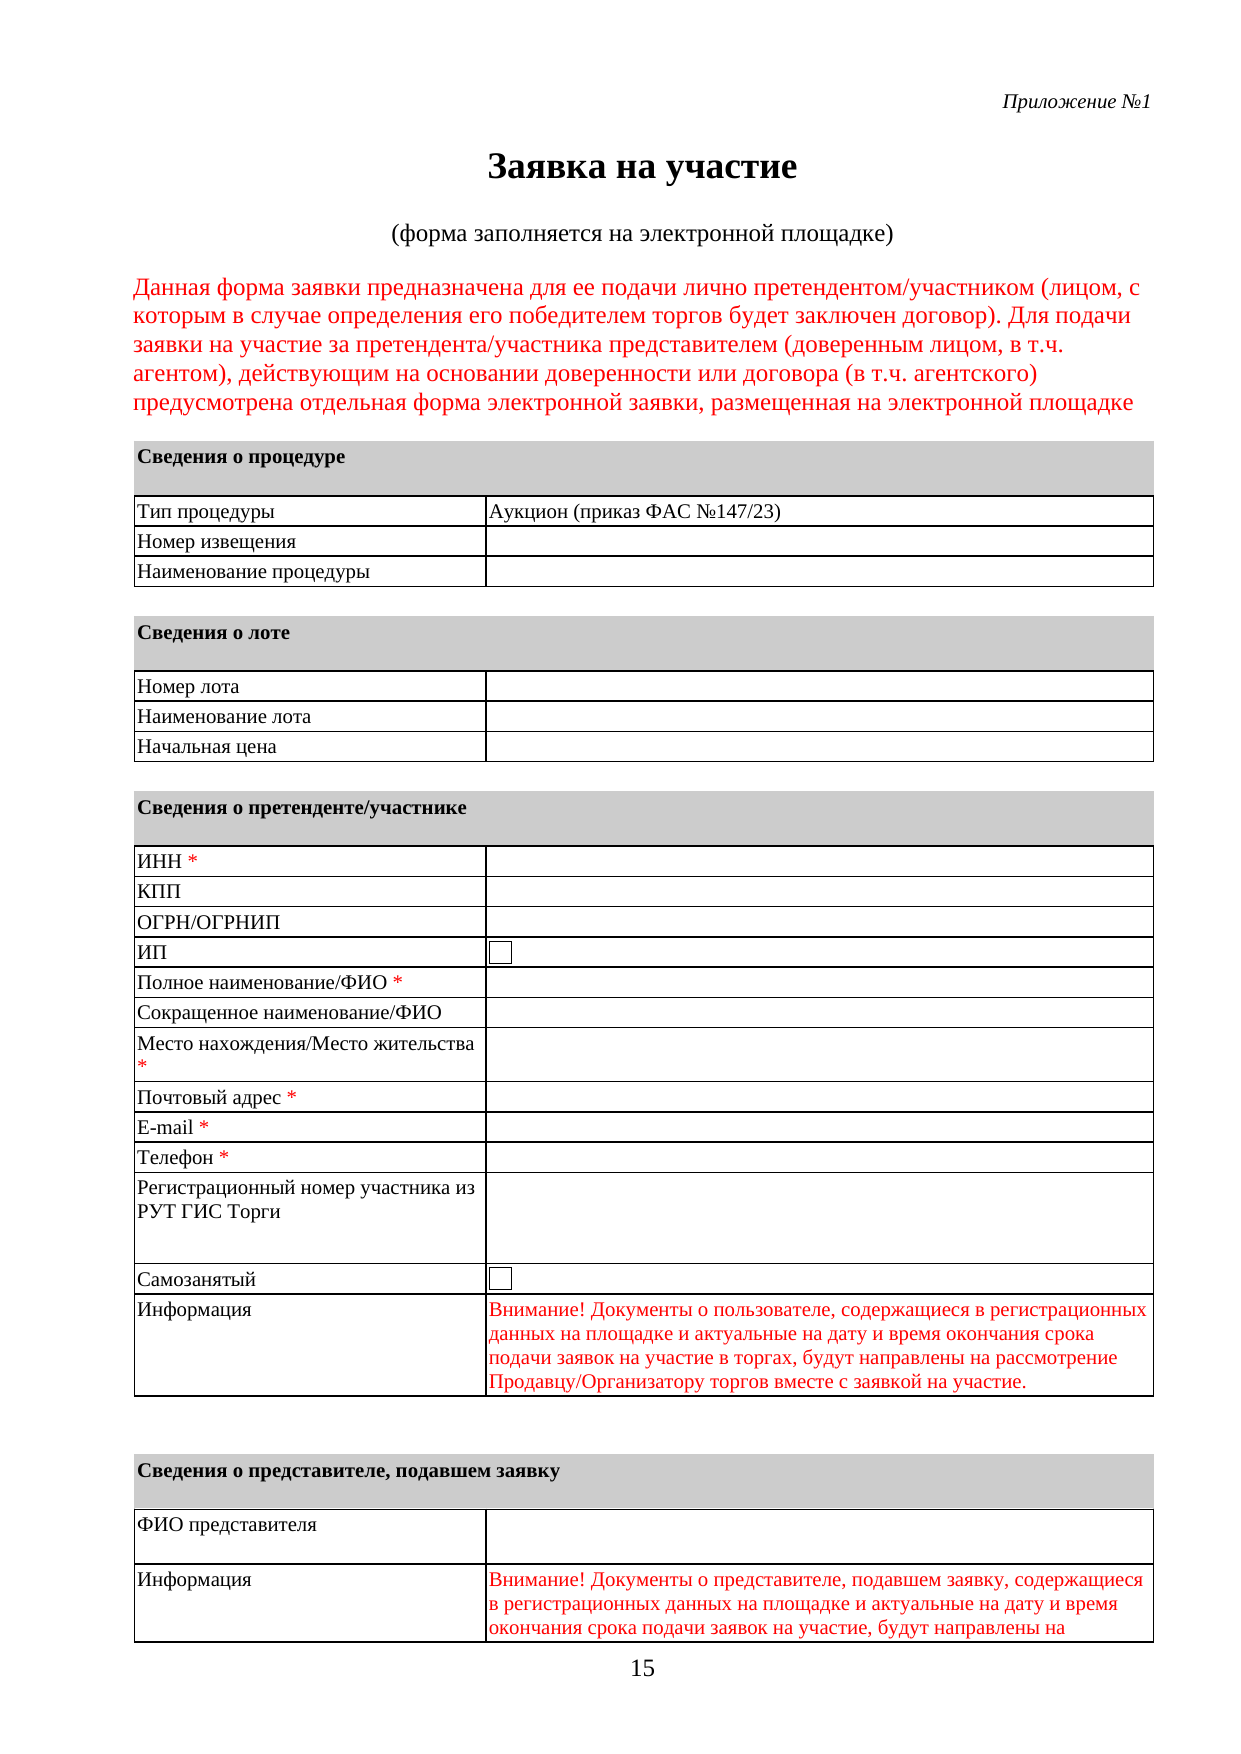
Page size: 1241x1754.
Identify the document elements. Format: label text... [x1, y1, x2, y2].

subtitle Заявка на участие [133, 144, 1152, 187]
table_cell [487, 938, 1153, 966]
table_cell [487, 1082, 1153, 1111]
table_cell [487, 1173, 1153, 1263]
table_cell [487, 672, 1153, 700]
table_cell [487, 907, 1153, 936]
text Данная форма заявки предназначена для ее подачи лично претендентом/участником (лицом, с которым в случае определения его победителем торгов будет заключен договор). Для подачи заявки на участие за претендента/участника представителем (доверенным лицом, в т.ч. агентом), действующим на основании доверенности или договора (в т.ч. агентского) предусмотрена отдельная форма электронной заявки, размещенная на электронной площадке [133, 272, 1152, 416]
table_cell [487, 1143, 1153, 1171]
table_cell Информация [135, 1295, 485, 1395]
table_cell Номер извещения [135, 527, 485, 555]
table_cell ИП [135, 938, 485, 966]
table_cell Тип процедуры [135, 497, 485, 525]
table_cell [487, 847, 1153, 876]
table_header Сведения о лоте [135, 617, 1153, 670]
table_cell Аукцион (приказ ФАС №147/23) [487, 497, 1153, 525]
table_cell Внимание! Документы о пользователе, содержащиеся в регистрационных данных на площадке и актуальные на дату и время окончания срока подачи заявок на участие в торгах, будут направлены на рассмотрение Продавцу/Организатору торгов вместе с заявкой на участие. [487, 1295, 1153, 1395]
table_cell Почтовый адрес * [135, 1082, 485, 1111]
table_cell Полное наименование/ФИО * [135, 968, 485, 996]
table_cell Информация [135, 1565, 485, 1641]
table_cell [487, 968, 1153, 996]
table_header Сведения о процедуре [135, 442, 1153, 495]
table_cell [487, 1510, 1153, 1563]
table_cell ИНН * [135, 847, 485, 876]
table_cell Наименование лота [135, 702, 485, 731]
table_cell [487, 732, 1153, 761]
table_cell Начальная цена [135, 732, 485, 761]
table_cell Место нахождения/Место жительства * [135, 1028, 485, 1081]
table_cell [487, 1264, 1153, 1293]
table_cell ФИО представителя [135, 1510, 485, 1563]
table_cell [487, 1565, 1153, 1641]
table_cell Регистрационный номер участника из РУТ ГИС Торги [135, 1173, 485, 1263]
table_cell [487, 1113, 1153, 1141]
table_cell [487, 877, 1153, 906]
table_cell E-mail * [135, 1113, 485, 1141]
table_cell [487, 1028, 1153, 1081]
table_header Сведения о претенденте/участнике [135, 793, 1153, 845]
table_cell [487, 998, 1153, 1027]
table_cell Самозанятый [135, 1264, 485, 1293]
table_cell [487, 702, 1153, 731]
table_cell [487, 527, 1153, 555]
table_cell ОГРН/ОГРНИП [135, 907, 485, 936]
subtitle Приложение №1 [133, 89, 1152, 113]
table_cell Сокращенное наименование/ФИО [135, 998, 485, 1027]
table_cell Телефон * [135, 1143, 485, 1171]
table_cell Наименование процедуры [135, 557, 485, 586]
table_cell КПП [135, 877, 485, 906]
table_header Сведения о представителе, подавшем заявку [135, 1456, 1153, 1508]
text (форма заполняется на электронной площадке) [133, 218, 1152, 247]
table_cell [487, 557, 1153, 586]
table_cell Номер лота [135, 672, 485, 700]
